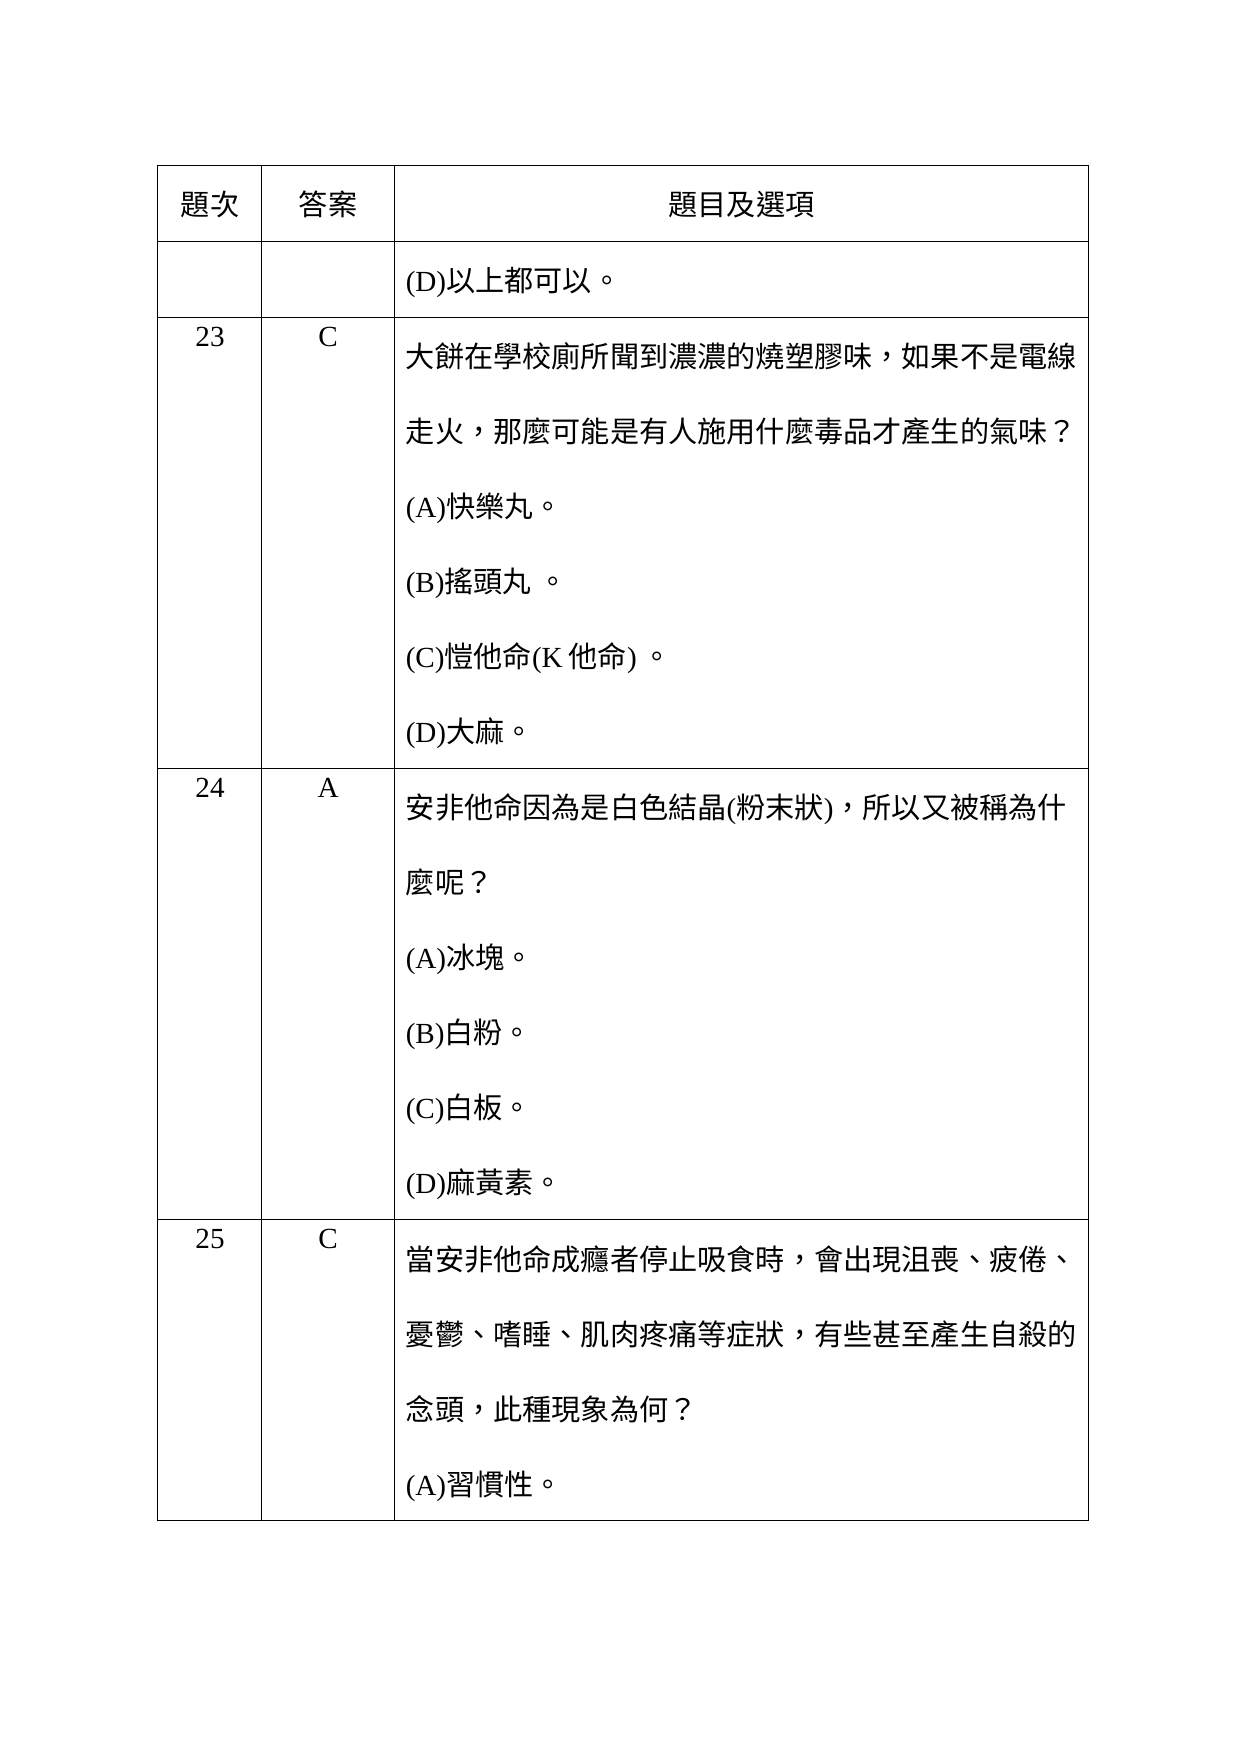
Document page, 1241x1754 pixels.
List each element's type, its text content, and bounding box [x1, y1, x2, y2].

table_cell A [262, 769, 394, 1219]
table_cell 安非他命因為是白色結晶(粉末狀)，所以又被稱為什麼呢？ (A)冰塊。 (B)白粉。 (C)白板。 (D)麻黃素。 [395, 769, 1088, 1219]
table_cell D [262, 242, 394, 317]
table_header 答案 [262, 166, 394, 241]
table_cell 22 [158, 242, 261, 317]
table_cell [395, 242, 1088, 317]
table_header 題次 [158, 166, 261, 241]
table_cell C [262, 318, 394, 768]
table_cell 25 [158, 1220, 261, 1520]
table_cell 23 [158, 318, 261, 768]
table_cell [395, 1220, 1088, 1520]
table_cell C [262, 1220, 394, 1520]
table_cell 24 [158, 769, 261, 1219]
table_header 題目及選項 [395, 166, 1088, 241]
table_cell 大餅在學校廁所聞到濃濃的燒塑膠味，如果不是電線走火，那麼可能是有人施用什麼毒品才產生的氣味？ (A)快樂丸。 (B)搖頭丸 。 (C)愷他命(K他命) 。 (D)大麻。 [395, 318, 1088, 768]
